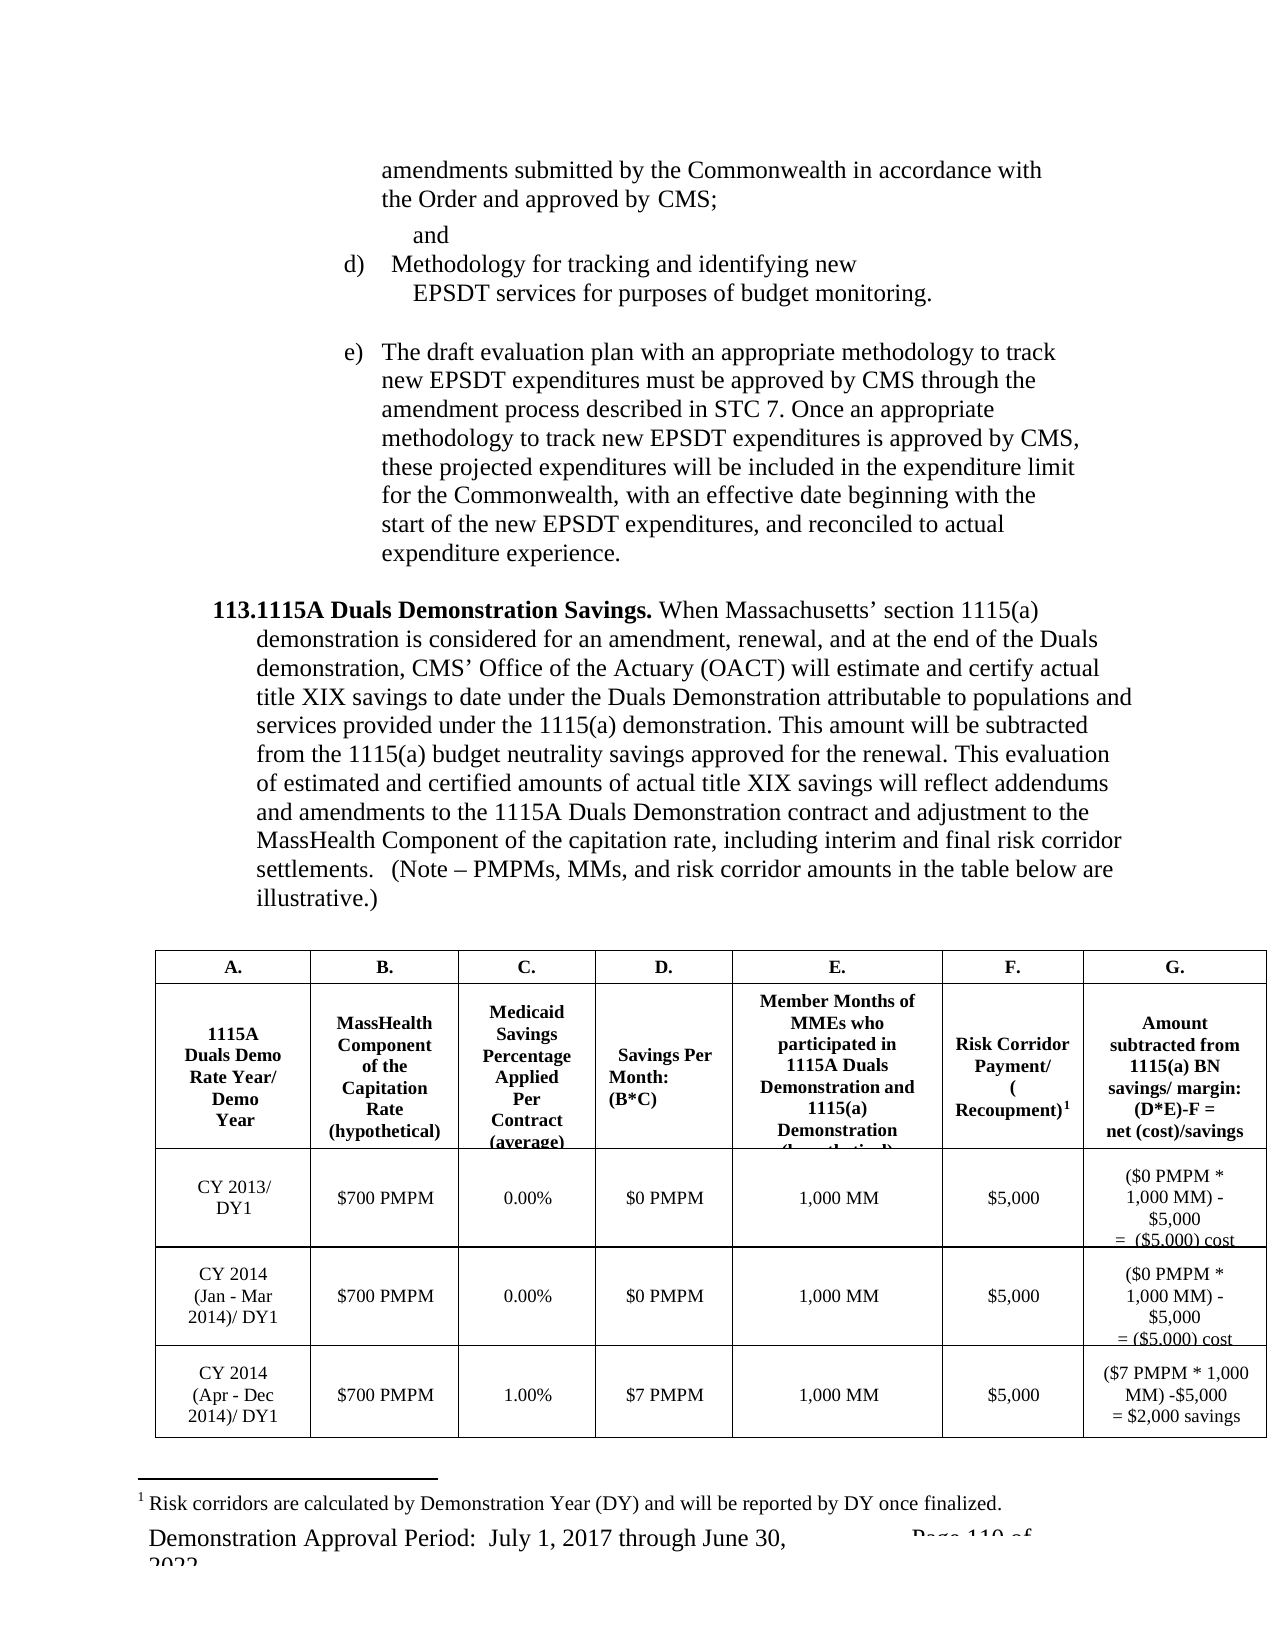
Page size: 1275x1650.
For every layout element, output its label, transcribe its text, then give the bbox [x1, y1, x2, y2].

text and [413, 221, 1067, 249]
list Methodology for tracking and identifying new EPSDT services for purposes of budget monitoring. [344, 249, 938, 307]
text amendments submitted by the Commonwealth in accordance with the Order and approved by CMS; [381, 155, 1067, 213]
list The draft evaluation plan with an appropriate methodology to track new EPSDT expenditures must be approved by CMS through the amendment process described in STC 7. Once an appropriate methodology to track new EPSDT expenditures is approved by CMS, these projected expenditures will be included in the expenditure limit for the Commonwealth, with an effective date beginning with the start of the new EPSDT expenditures, and reconciled to actual expenditure experience. [344, 337, 1085, 567]
text 113.1115A Duals Demonstration Savings. When Massachusetts’ section 1115(a) demonstration is considered for an amendment, renewal, and at the end of the Duals demonstration, CMS’ Office of the Actuary (OACT) will estimate and certify actual title XIX savings to date under the Duals Demonstration attributable to populations and services provided under the 1115(a) demonstration. This amount will be subtracted from the 1115(a) budget neutrality savings approved for the renewal. This evaluation of estimated and certified amounts of actual title XIX savings will reflect addendums and amendments to the 1115A Duals Demonstration contract and adjustment to the MassHealth Component of the capitation rate, including interim and final risk corridor settlements. (Note – PMPMs, MMs, and risk corridor amounts in the table below are illustrative.) [212, 595, 1134, 912]
text 1 Risk corridors are calculated by Demonstration Year (DY) and will be reported by DY once finalized. [137, 1489, 1275, 1514]
